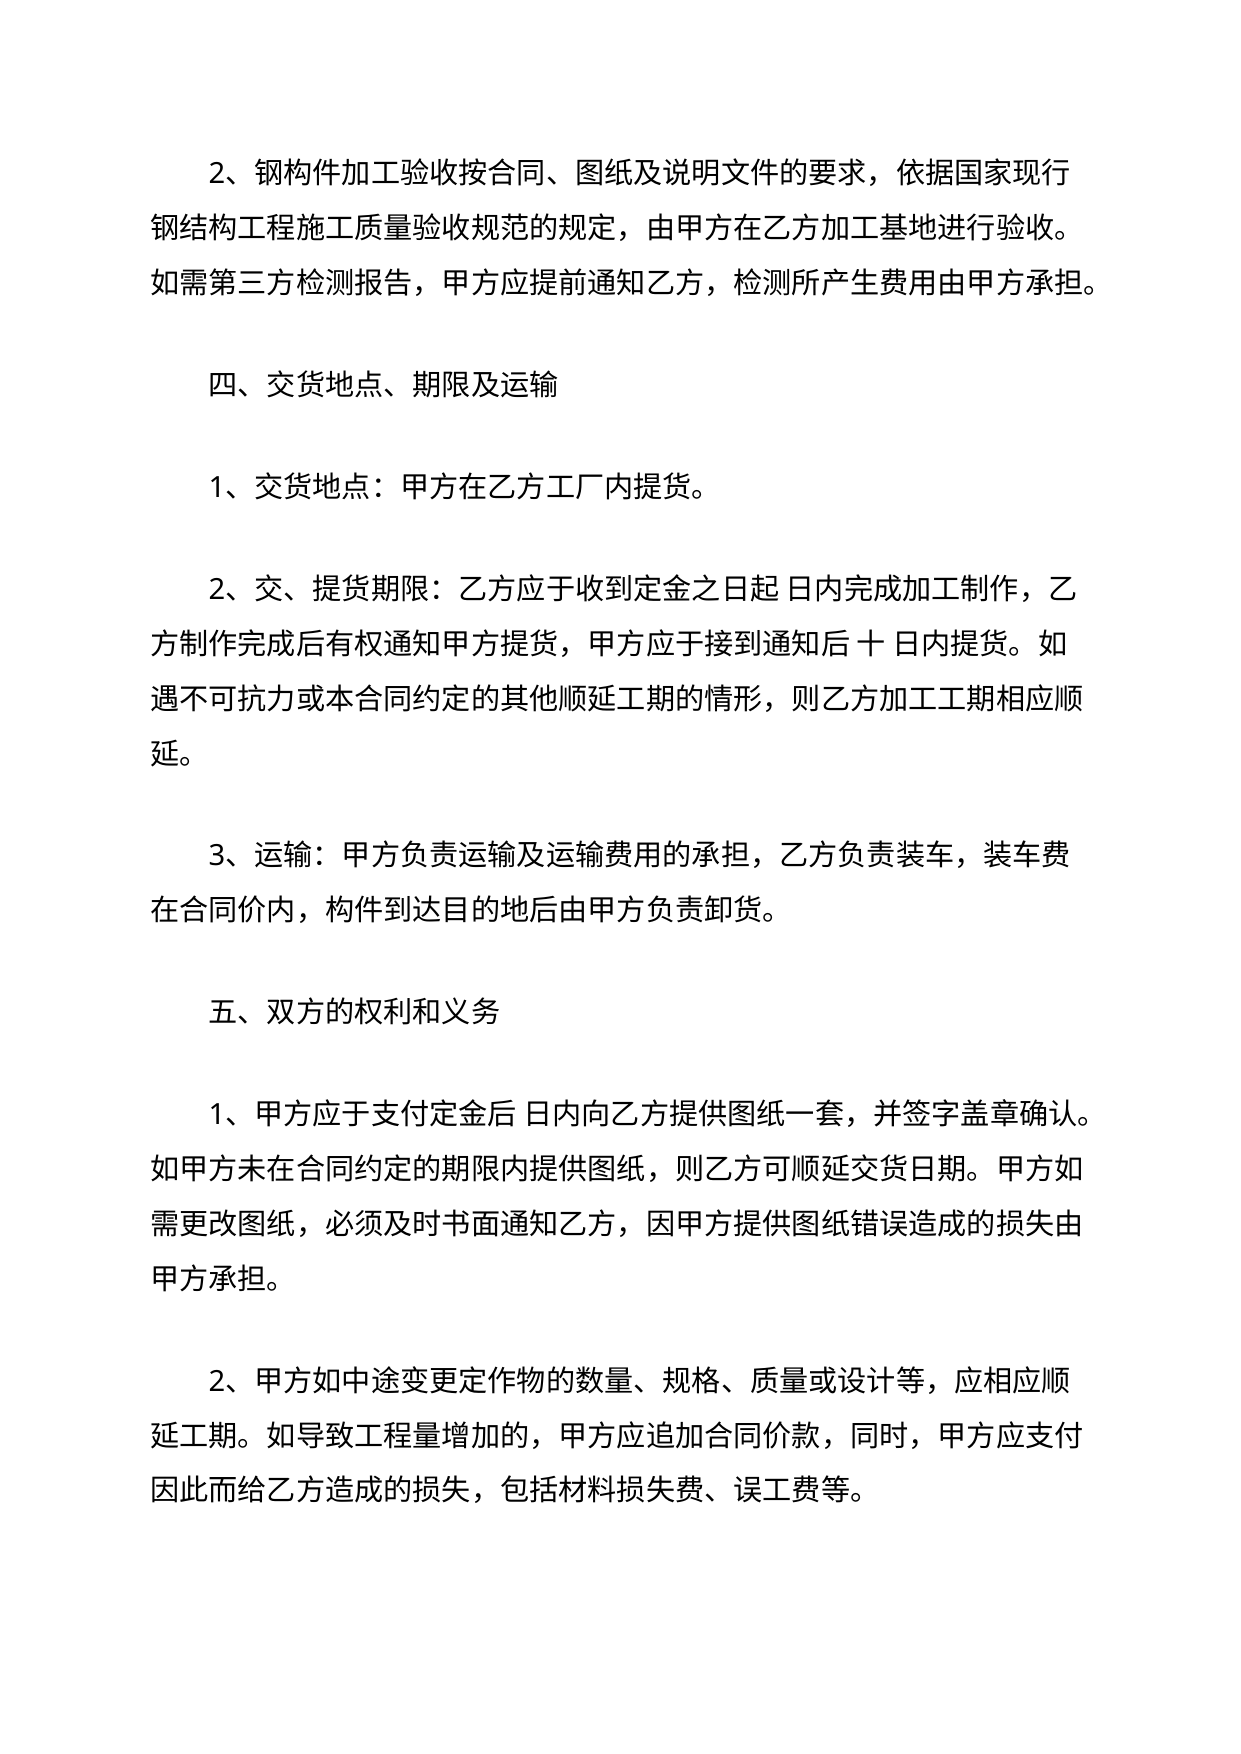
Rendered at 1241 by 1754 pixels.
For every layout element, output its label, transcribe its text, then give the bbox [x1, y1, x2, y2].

text 3、运输：甲方负责运输及运输费用的承担，乙方负责装车，装车费在合同价内，构件到达目的地后由甲方负责卸货。 [150, 832, 1090, 929]
text 2、甲方如中途变更定作物的数量、规格、质量或设计等，应相应顺延工期。如导致工程量增加的，甲方应追加合同价款，同时，甲方应支付因此而给乙方造成的损失，包括材料损失费、误工费等。 [150, 1357, 1090, 1509]
text 2、钢构件加工验收按合同、图纸及说明文件的要求，依据国家现行钢结构工程施工质量验收规范的规定，由甲方在乙方加工基地进行验收。如需第三方检测报告，甲方应提前通知乙方，检测所产生费用由甲方承担。 [150, 150, 1090, 302]
text 1、甲方应于支付定金后 日内向乙方提供图纸一套，并签字盖章确认。如甲方未在合同约定的期限内提供图纸，则乙方可顺延交货日期。甲方如需更改图纸，必须及时书面通知乙方，因甲方提供图纸错误造成的损失由甲方承担。 [150, 1091, 1090, 1298]
text 四、交货地点、期限及运输 [150, 362, 1090, 404]
text 2、交、提货期限：乙方应于收到定金之日起 日内完成加工制作，乙方制作完成后有权通知甲方提货，甲方应于接到通知后 十 日内提货。如遇不可抗力或本合同约定的其他顺延工期的情形，则乙方加工工期相应顺延。 [150, 565, 1090, 772]
text 1、交货地点：甲方在乙方工厂内提货。 [150, 463, 1090, 506]
text 五、双方的权利和义务 [150, 989, 1090, 1031]
